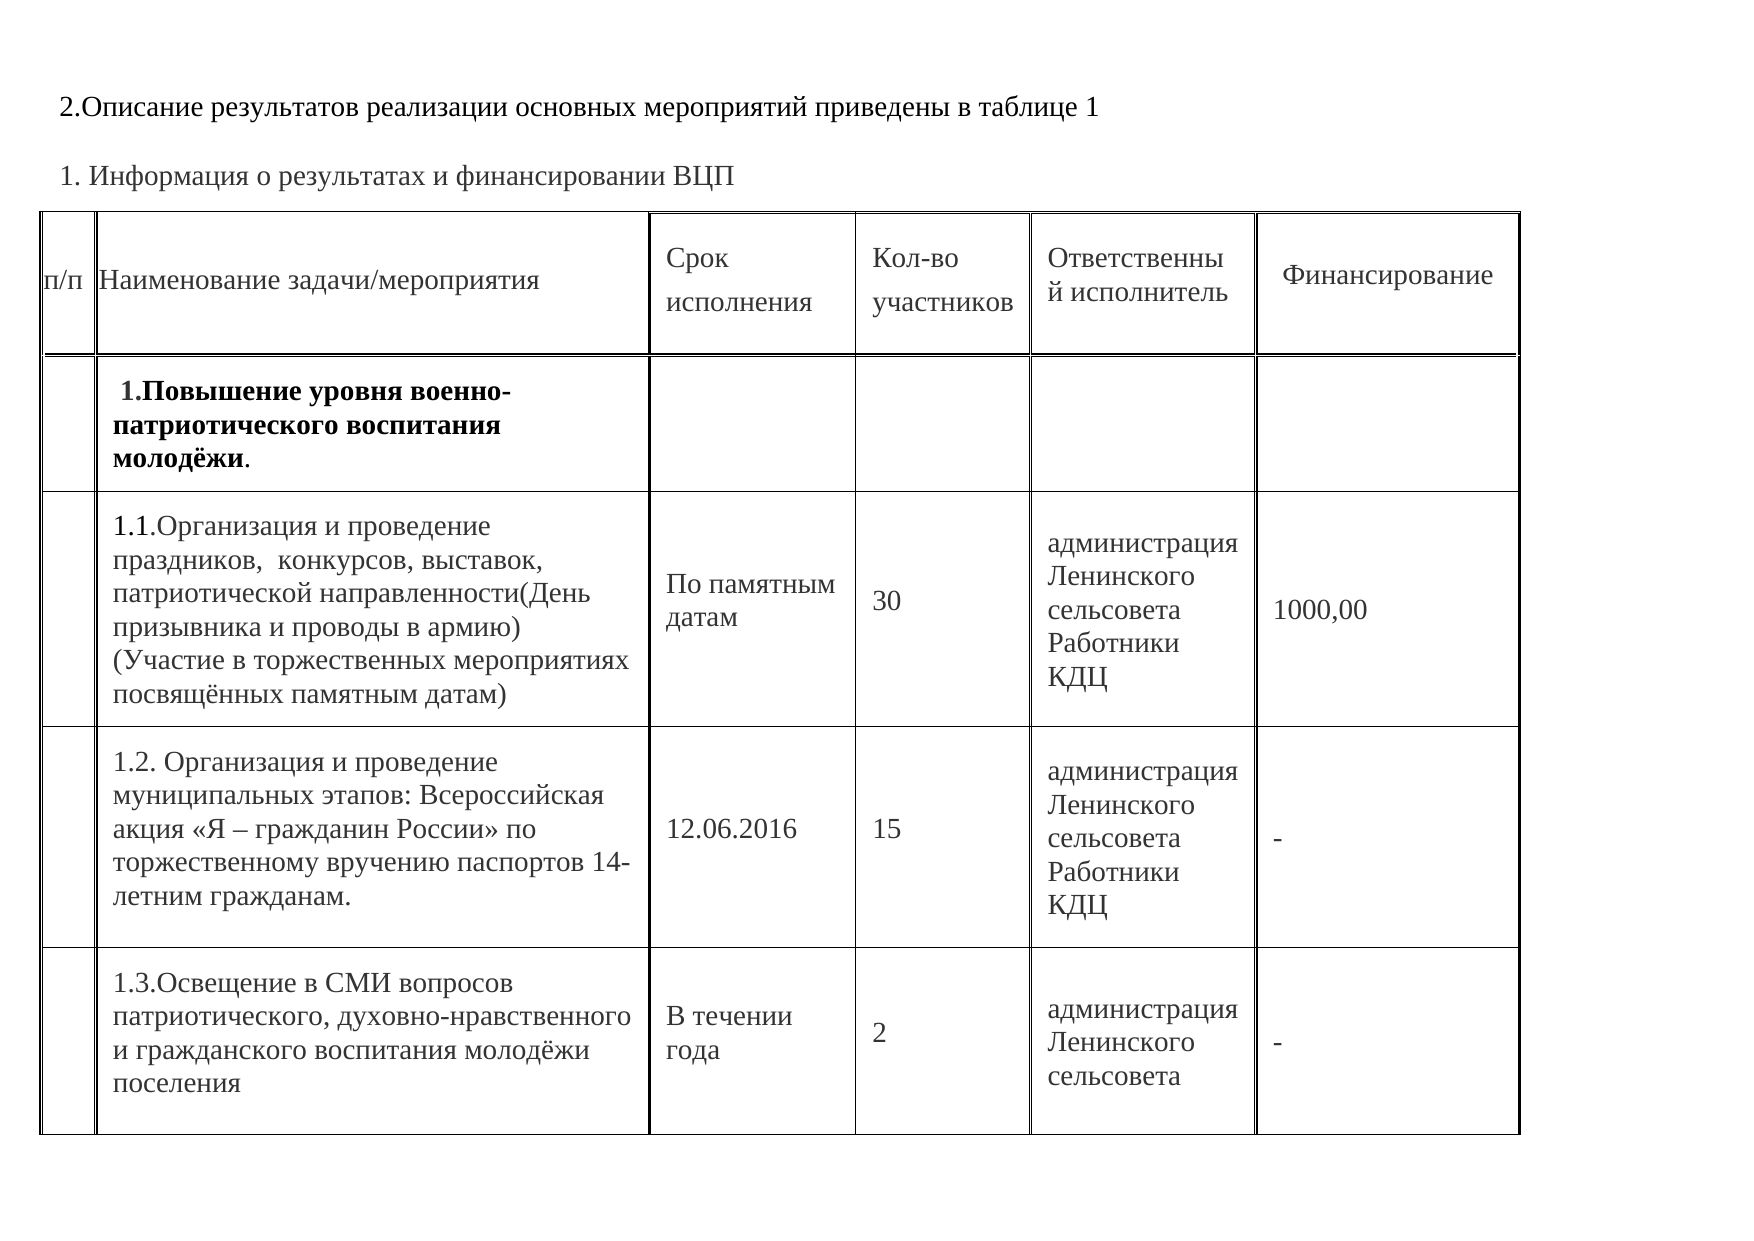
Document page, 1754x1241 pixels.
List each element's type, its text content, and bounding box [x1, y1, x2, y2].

table_cell 1.Повышение уровня военно-патриотического воспитания молодёжи. [98, 357, 648, 491]
table_cell 15 [856, 727, 1029, 947]
table_cell [43, 353, 94, 491]
table_cell [43, 727, 94, 947]
table_cell [651, 357, 855, 491]
table_cell администрация Ленинского сельсовета Работники КДЦ [1032, 727, 1254, 947]
table_cell 30 [856, 492, 1029, 726]
table_cell 1.1.Организация и проведение праздников, конкурсов, выставок, патриотической направленности(День призывника и проводы в армию)(Участие в торжественных мероприятиях посвящённых памятным датам) [98, 492, 648, 726]
table_cell [856, 357, 1029, 491]
table_cell [1258, 353, 1519, 491]
table_cell - [1258, 727, 1518, 947]
table_cell 2 [856, 948, 1029, 1134]
table_cell [43, 948, 94, 1134]
table_cell 1000,00 [1258, 492, 1518, 726]
table_cell - [1258, 948, 1518, 1134]
text 1. Информация о результатах и финансировании ВЦП [59, 148, 1695, 192]
table_header Срок исполнения [651, 214, 855, 353]
table_header Кол-во участников [856, 214, 1029, 353]
text 2.Описание результатов реализации основных мероприятий приведены в таблице 1 [59, 89, 1695, 122]
table_cell По памятным датам [651, 492, 855, 726]
table_header Наименование задачи/мероприятия [98, 212, 648, 353]
table_cell администрация Ленинского сельсовета [1032, 948, 1254, 1134]
table_cell В течении года [651, 948, 855, 1134]
table_cell 12.06.2016 [651, 727, 855, 947]
table_cell администрация Ленинского сельсовета Работники КДЦ [1032, 492, 1254, 726]
table_header п/п [43, 212, 94, 353]
table_cell 1.2. Организация и проведение муниципальных этапов: Всероссийская акция «Я – гражданин России» по торжественному вручению паспортов 14-летним гражданам. [98, 727, 648, 947]
table_header Финансирование [1258, 214, 1518, 353]
table_header Ответственный исполнитель [1032, 214, 1254, 353]
table_cell 1.3.Освещение в СМИ вопросов патриотического, духовно-нравственного и гражданского воспитания молодёжи поселения [98, 948, 648, 1134]
table_cell [1032, 357, 1254, 491]
table_cell [43, 492, 94, 726]
